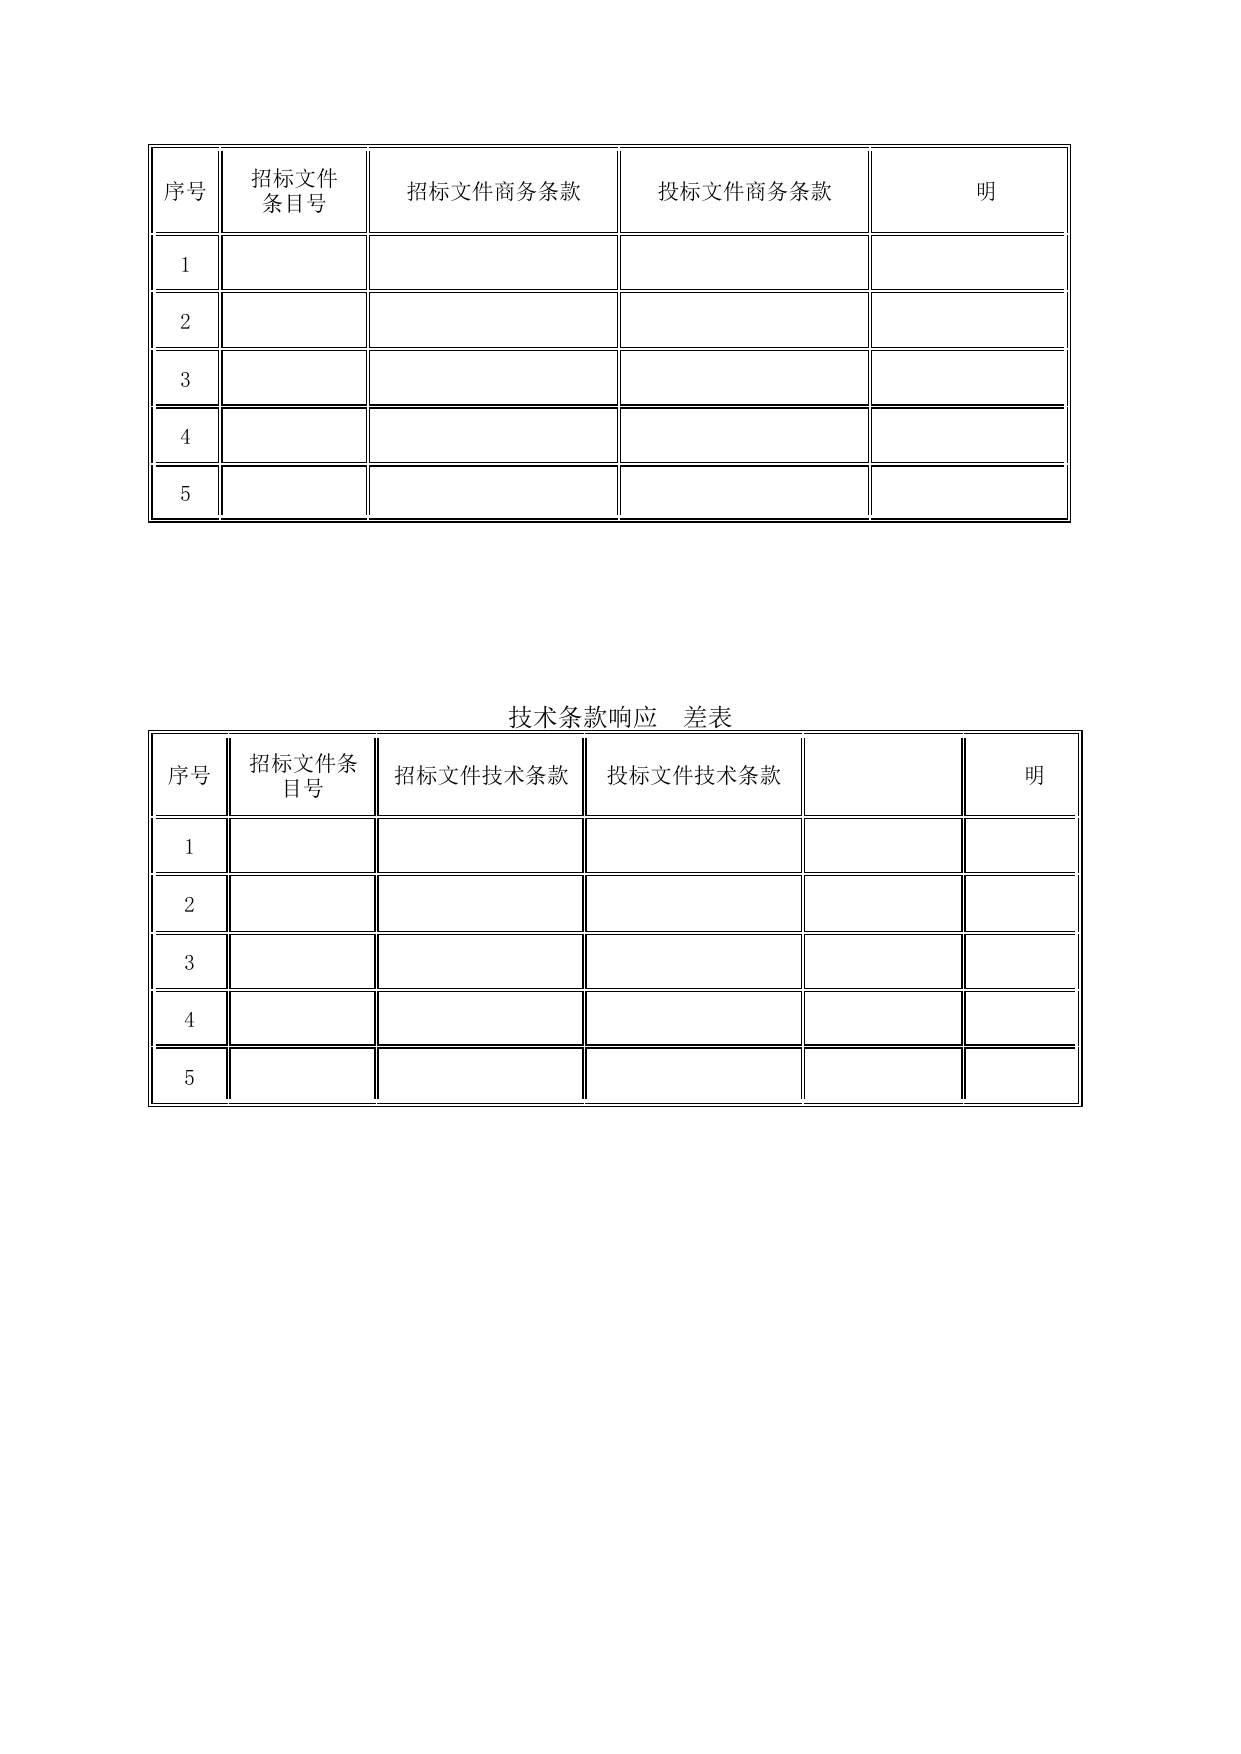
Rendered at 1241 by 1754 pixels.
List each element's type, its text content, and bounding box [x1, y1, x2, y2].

table_cell [379, 992, 582, 1044]
table_cell [587, 876, 801, 931]
table_cell 4 [150, 404, 220, 462]
table_cell 2 [150, 289, 220, 347]
table_cell [231, 992, 374, 1044]
table_cell [805, 935, 961, 987]
table_cell [231, 819, 374, 871]
table_cell [964, 988, 1080, 1044]
table_cell 5 [150, 1044, 228, 1102]
table_cell [964, 815, 1080, 871]
table_cell [223, 236, 366, 289]
table_cell [870, 232, 1069, 289]
table_cell [803, 1048, 963, 1102]
table_cell [229, 1049, 376, 1102]
table_cell [231, 876, 374, 931]
table_cell [964, 931, 1080, 987]
table_cell 1 [150, 232, 220, 289]
table_cell [621, 351, 868, 404]
table_cell [805, 876, 961, 931]
table_cell 1 [150, 815, 228, 871]
table_cell [379, 876, 582, 931]
table_cell [584, 1044, 803, 1102]
table_header 序号 [150, 145, 220, 232]
table_header 序号 [153, 734, 228, 814]
table_cell [370, 236, 617, 289]
table_cell [805, 992, 961, 1044]
table_cell 4 [150, 988, 228, 1044]
text 技术条款响应偏差表 [148, 701, 1092, 729]
table_cell [587, 992, 801, 1044]
table_cell [376, 1044, 584, 1102]
table_cell [619, 462, 870, 518]
table_cell 2 [150, 871, 228, 931]
table_cell [223, 293, 366, 347]
table_cell [220, 462, 368, 518]
table_cell [379, 819, 582, 871]
table_cell [223, 351, 366, 404]
table_header 招标文件商务条款 [368, 145, 619, 232]
table_cell [379, 935, 582, 987]
table_cell [870, 347, 1069, 404]
table_header 招标文件技术条款 [376, 731, 584, 814]
table_header 说明 [964, 734, 1078, 814]
table_cell [621, 409, 868, 462]
table_cell [621, 293, 868, 347]
table_cell [231, 935, 374, 987]
table_cell [805, 819, 961, 871]
table_cell [370, 293, 617, 347]
table_header 投标文件商务条款 [619, 145, 870, 232]
table_cell 3 [150, 347, 220, 404]
table_header 说 明 [870, 148, 1067, 232]
table_cell [964, 1044, 1080, 1102]
table_header 招标文件条目号 [229, 734, 376, 814]
table_header 招标文件 条目号 [220, 145, 368, 232]
table_cell 5 [150, 462, 220, 518]
table_cell [223, 409, 366, 462]
table_cell [870, 462, 1069, 518]
table_header 偏离 [803, 734, 963, 814]
table_cell 3 [150, 931, 228, 987]
table_cell [870, 289, 1069, 347]
table_cell [587, 819, 801, 871]
table_cell [587, 935, 801, 987]
table_cell [368, 462, 619, 518]
table_cell [370, 351, 617, 404]
table_cell [870, 404, 1069, 462]
table_cell [370, 409, 617, 462]
table_cell [964, 871, 1080, 931]
table_cell [621, 236, 868, 289]
table_header 投标文件技术条款 [584, 731, 803, 814]
